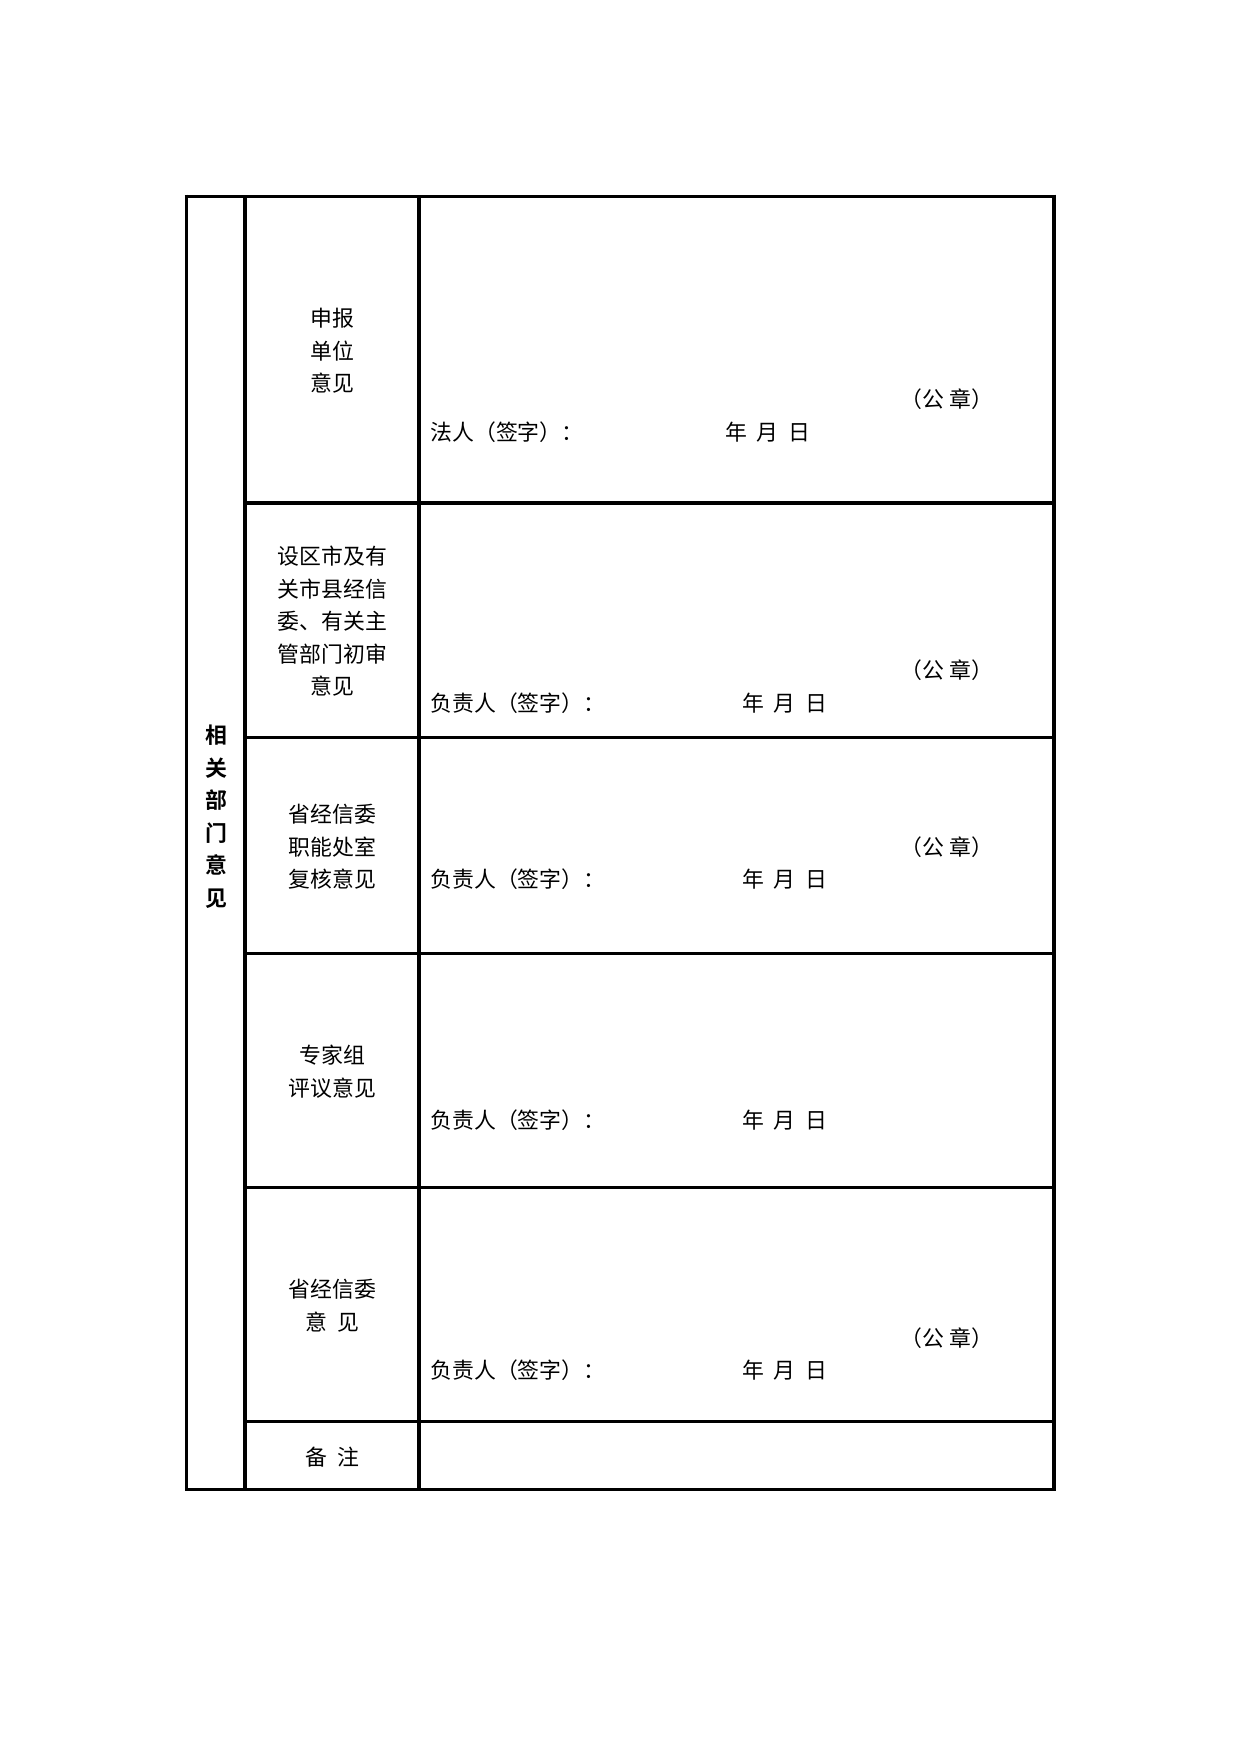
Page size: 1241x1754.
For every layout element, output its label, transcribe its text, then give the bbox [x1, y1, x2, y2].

table_cell （公 章） 负责人（签字）： 年 月 日 [421, 505, 1052, 736]
table_cell 省经信委 职能处室 复核意见 [247, 739, 417, 952]
table_cell [421, 1423, 1052, 1488]
table_cell 申报 单位 意见 [247, 198, 417, 501]
table_cell 负责人（签字）： 年 月 日 [421, 955, 1052, 1186]
table_cell 相关部门意见 [188, 198, 243, 1488]
table_cell （公 章） 负责人（签字）： 年 月 日 [421, 1189, 1052, 1420]
table_cell 专家组 评议意见 [247, 955, 417, 1186]
table_cell 省经信委 意 见 [247, 1189, 417, 1420]
table_cell 设区市及有 关市县经信 委、有关主 管部门初审 意见 [247, 505, 417, 736]
table_cell 备 注 [247, 1423, 417, 1488]
table_cell （公 章） 负责人（签字）： 年 月 日 [421, 739, 1052, 952]
table_cell （公 章） 法人（签字）： 年 月 日 [421, 198, 1052, 501]
